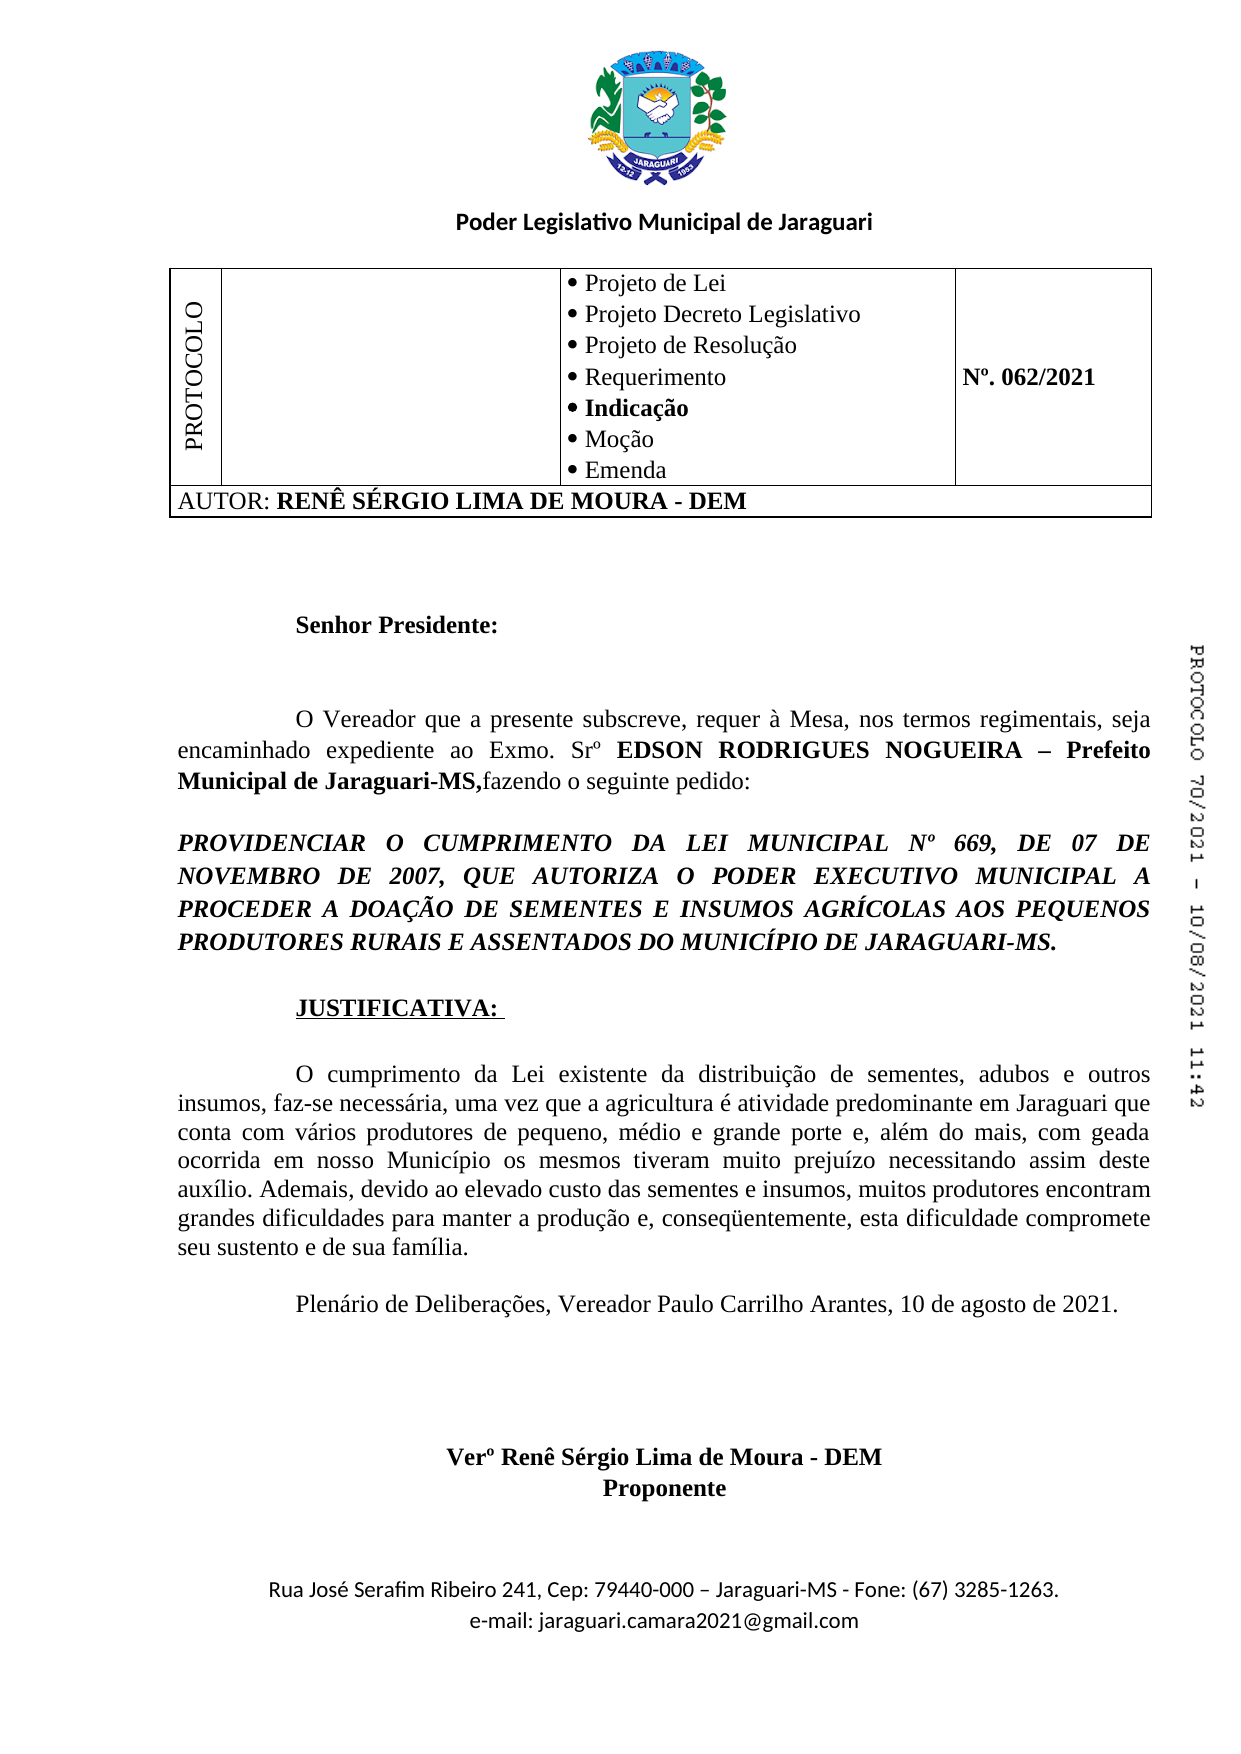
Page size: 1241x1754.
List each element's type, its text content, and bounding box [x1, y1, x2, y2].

text O Vereador que a presente subscreve, requer à Mesa, nos termos regimentais, seja encaminhado expediente ao Exmo. Srº EDSON RODRIGUES NOGUEIRA – Prefeito Municipal de Jaraguari-MS,fazendo o seguinte pedido: [177, 704, 1152, 794]
subtitle Proponente [177, 1473, 1152, 1502]
text O cumprimento da Lei existente da distribuição de sementes, adubos e outros insumos, faz-se necessária, uma vez que a agricultura é atividade predominante em Jaraguari que conta com vários produtores de pequeno, médio e grande porte e, além do mais, com geada ocorrida em nosso Município os mesmos tiveram muito prejuízo necessitando assim deste auxílio. Ademais, devido ao elevado custo das sementes e insumos, muitos produtores encontram grandes dificuldades para manter a produção e, conseqüentemente, esta dificuldade compromete seu sustento e de sua família. [177, 1059, 1152, 1260]
text JUSTIFICATIVA: [177, 993, 1152, 1022]
text Plenário de Deliberações, Vereador Paulo Carrilho Arantes, 10 de agosto de 2021. [177, 1289, 1152, 1318]
text Senhor Presidente: [177, 611, 1152, 639]
text PROVIDENCIAR O CUMPRIMENTO DA LEI MUNICIPAL Nº 669, DE 07 DE NOVEMBRO DE 2007, QUE AUTORIZA O PODER EXECUTIVO MUNICIPAL A PROCEDER A DOAÇÃO DE SEMENTES E INSUMOS AGRÍCOLAS AOS PEQUENOS PRODUTORES RURAIS E ASSENTADOS DO MUNICÍPIO DE JARAGUARI-MS. [177, 828, 1152, 956]
text Verº Renê Sérgio Lima de Moura - DEM [177, 1442, 1152, 1471]
picture [583, 45, 740, 190]
picture [1164, 641, 1228, 1113]
table_header Nº. 062/2021 [956, 269, 1151, 485]
table_header PROTOCOLO [171, 269, 221, 485]
table_header Projeto de Lei Projeto Decreto Legislativo Projeto de Resolução Requerimento Indicação Moção Emenda [561, 269, 955, 485]
table_header [222, 269, 560, 485]
table_cell AUTOR: RENÊ SÉRGIO LIMA DE MOURA - DEM [171, 486, 1151, 516]
